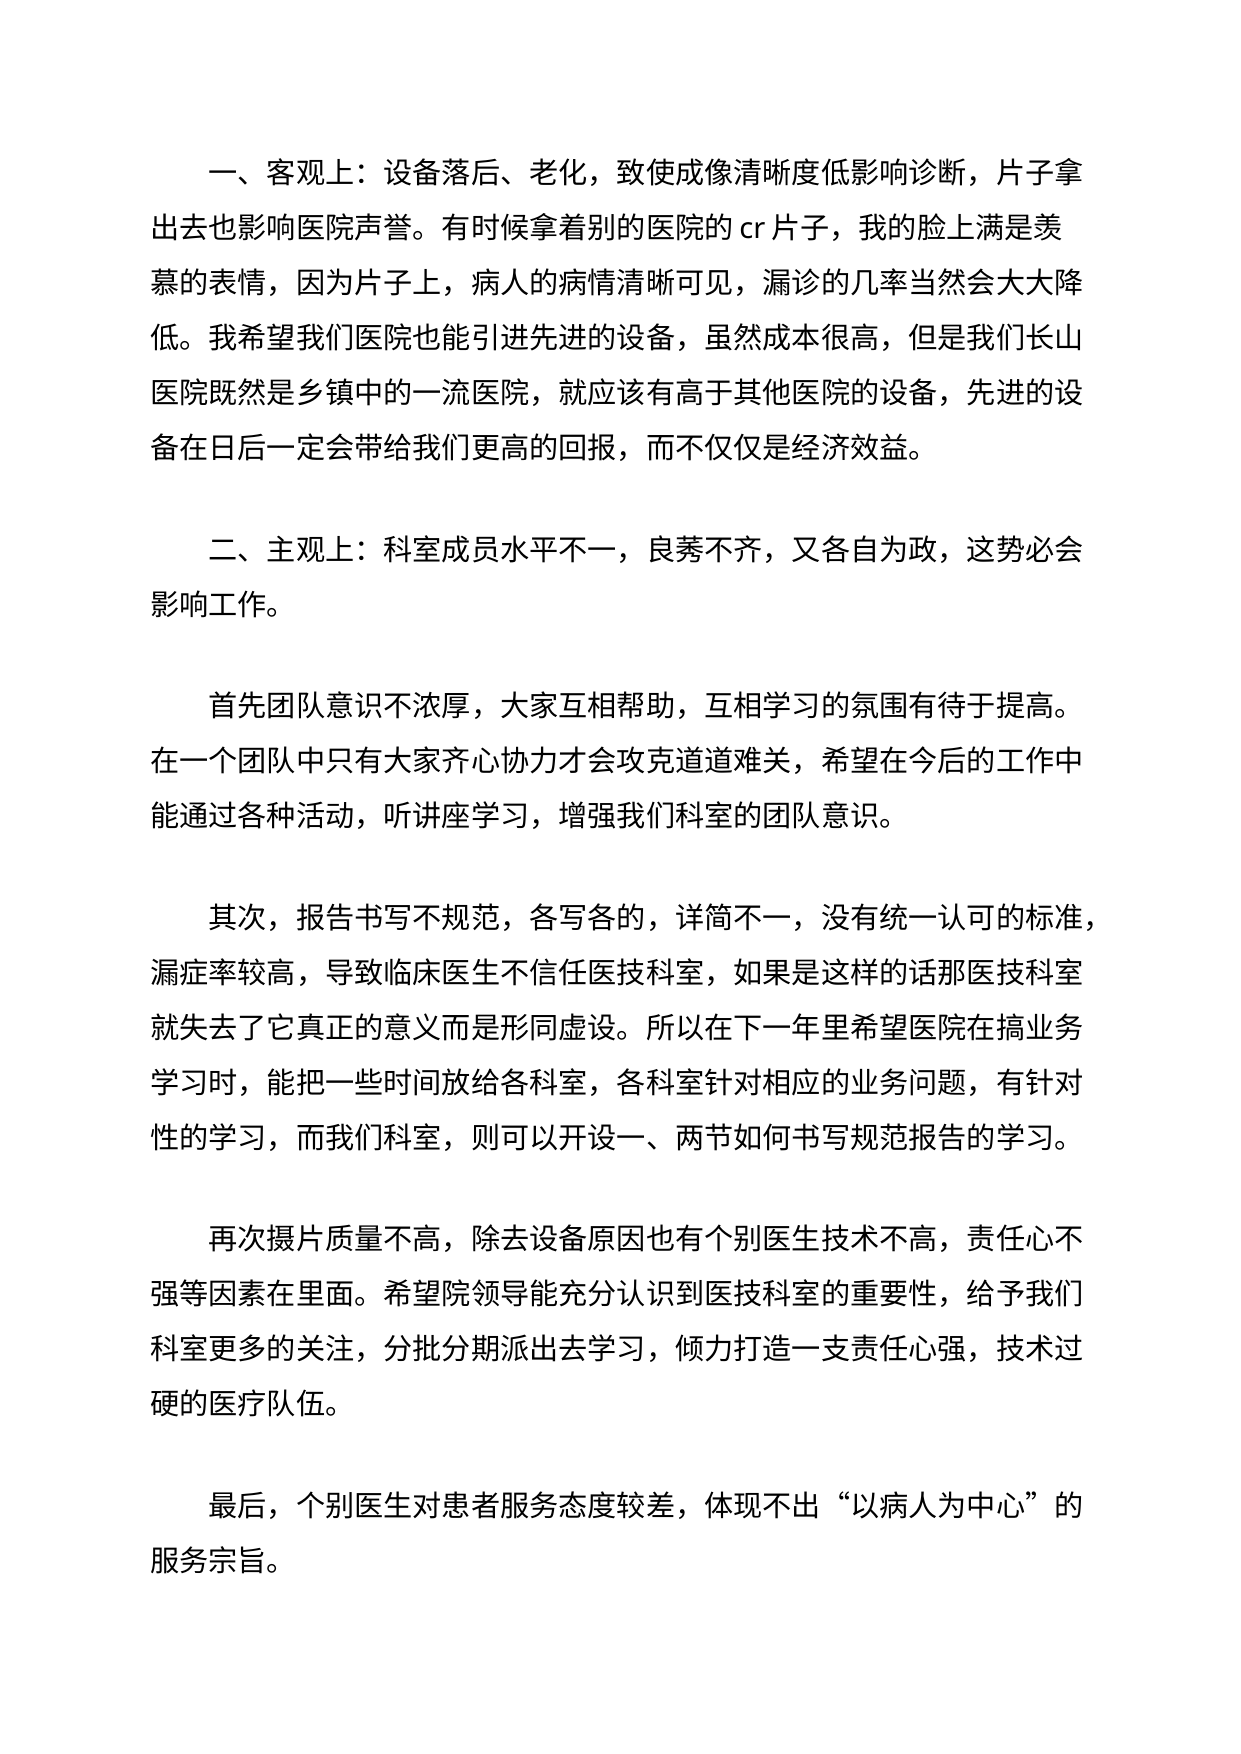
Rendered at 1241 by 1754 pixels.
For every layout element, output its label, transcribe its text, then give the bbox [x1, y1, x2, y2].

text 二、主观上：科室成员水平不一，良莠不齐，又各自为政，这势必会影响工作。 [150, 526, 1090, 623]
text 一、客观上：设备落后、老化，致使成像清晰度低影响诊断，片子拿出去也影响医院声誉。有时候拿着别的医院的cr片子，我的脸上满是羡慕的表情，因为片子上，病人的病情清晰可见，漏诊的几率当然会大大降低。我希望我们医院也能引进先进的设备，虽然成本很高，但是我们长山医院既然是乡镇中的一流医院，就应该有高于其他医院的设备，先进的设备在日后一定会带给我们更高的回报，而不仅仅是经济效益。 [150, 150, 1090, 467]
text 其次，报告书写不规范，各写各的，详简不一，没有统一认可的标准，漏症率较高，导致临床医生不信任医技科室，如果是这样的话那医技科室就失去了它真正的意义而是形同虚设。所以在下一年里希望医院在搞业务学习时，能把一些时间放给各科室，各科室针对相应的业务问题，有针对性的学习，而我们科室，则可以开设一、两节如何书写规范报告的学习。 [150, 894, 1090, 1156]
text 首先团队意识不浓厚，大家互相帮助，互相学习的氛围有待于提高。在一个团队中只有大家齐心协力才会攻克道道难关，希望在今后的工作中能通过各种活动，听讲座学习，增强我们科室的团队意识。 [150, 683, 1090, 835]
text 最后，个别医生对患者服务态度较差，体现不出“以病人为中心”的服务宗旨。 [150, 1482, 1090, 1579]
text 再次摄片质量不高，除去设备原因也有个别医生技术不高，责任心不强等因素在里面。希望院领导能充分认识到医技科室的重要性，给予我们科室更多的关注，分批分期派出去学习，倾力打造一支责任心强，技术过硬的医疗队伍。 [150, 1216, 1090, 1423]
